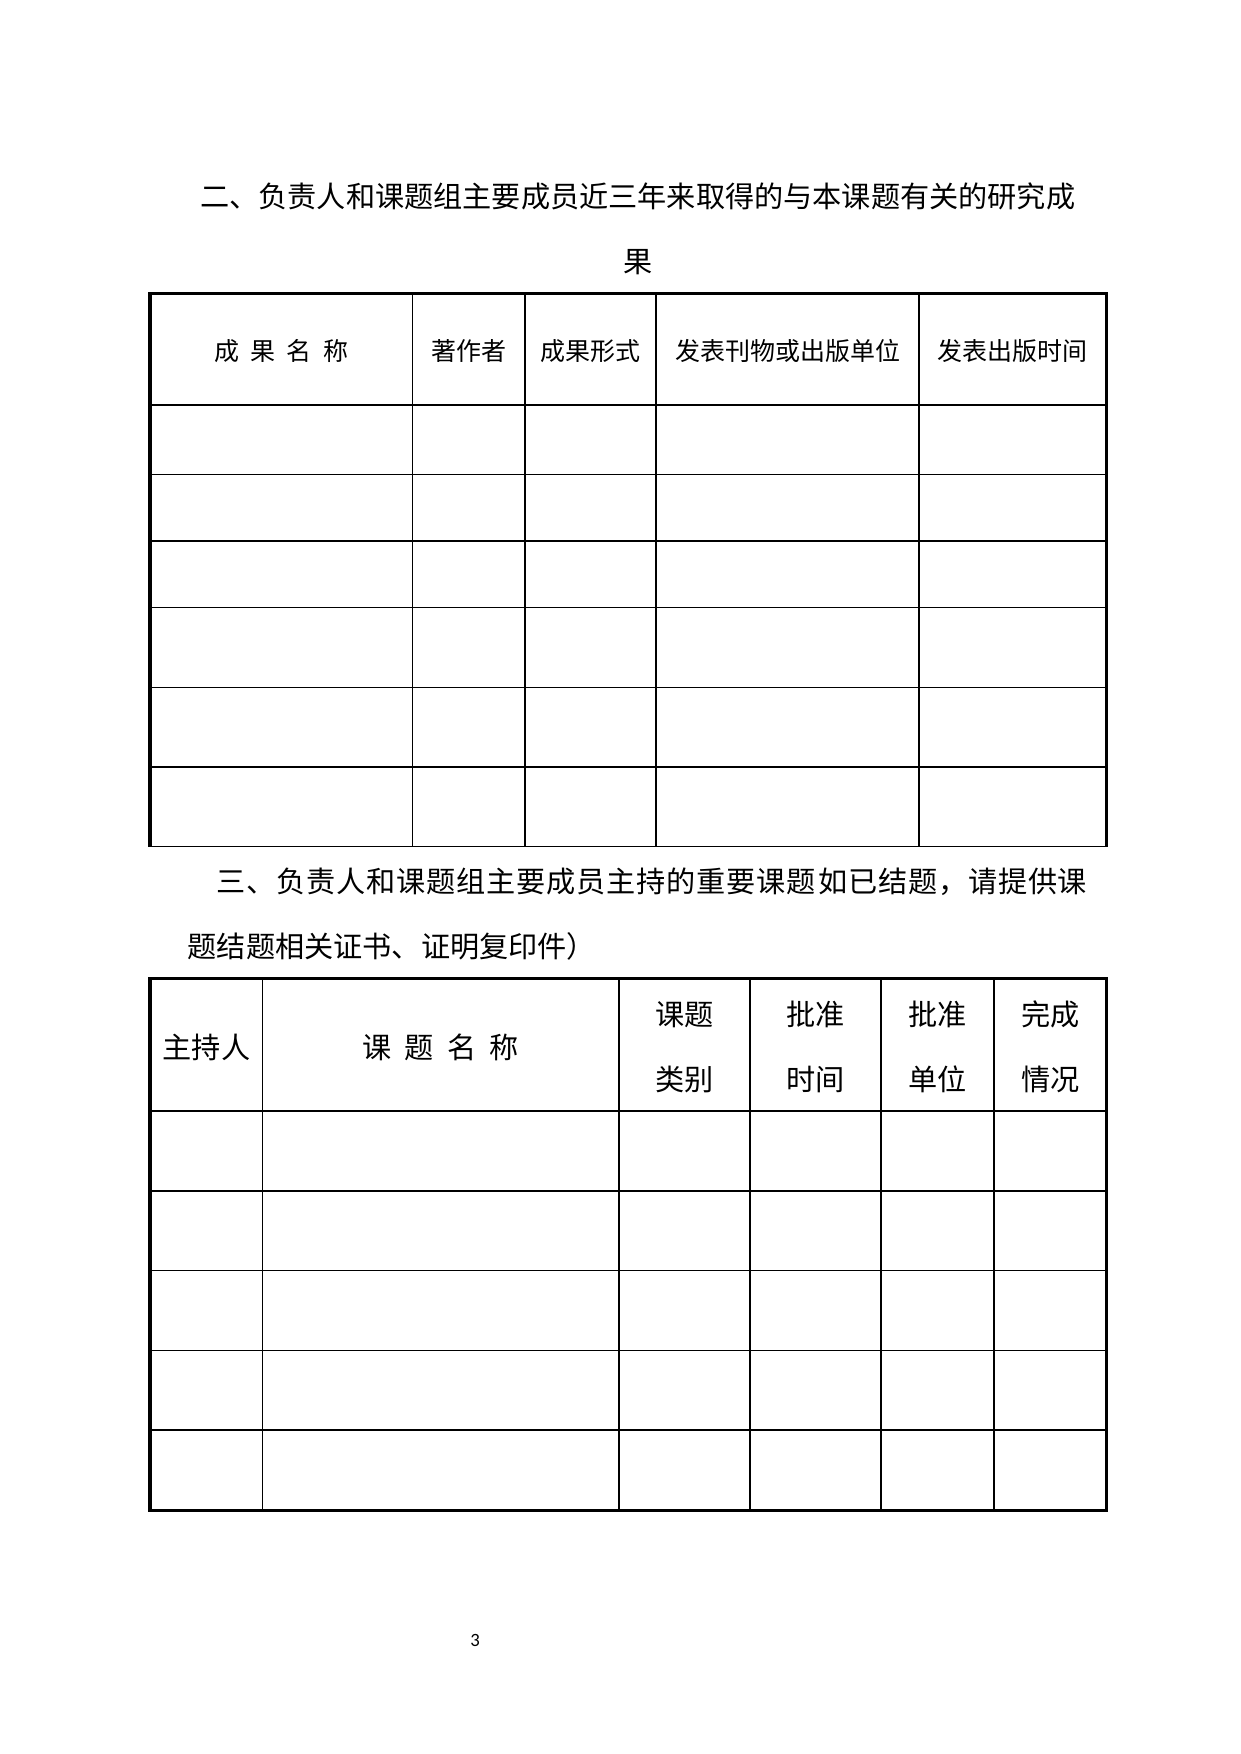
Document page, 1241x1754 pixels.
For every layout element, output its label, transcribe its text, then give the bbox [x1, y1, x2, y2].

table_cell [657, 475, 918, 540]
table_cell [657, 608, 918, 686]
table_cell [413, 688, 524, 766]
table_cell [920, 768, 1105, 846]
table_cell [657, 406, 918, 473]
table_cell [263, 1351, 618, 1429]
table_header 完成 情况 [995, 980, 1105, 1110]
table_cell [413, 608, 524, 686]
table_cell [620, 1192, 749, 1270]
table_cell [152, 688, 412, 766]
table_cell [526, 608, 655, 686]
table_header 课 题 名 称 [263, 980, 618, 1110]
table_cell [882, 1112, 993, 1190]
table_header 批准 单位 [882, 980, 993, 1110]
table_cell [526, 688, 655, 766]
table_cell [152, 608, 412, 686]
table_cell [620, 1431, 749, 1509]
table_header 成 果 名 称 [152, 295, 412, 404]
table_cell [413, 475, 524, 540]
table_cell [152, 1431, 262, 1509]
table_header 发表刊物或出版单位 [657, 295, 918, 404]
table_header 发表出版时间 [920, 295, 1105, 404]
table_header 主持人 [152, 980, 262, 1110]
table_cell [620, 1351, 749, 1429]
table_cell [882, 1192, 993, 1270]
text 二、负责人和课题组主要成员近三年来取得的与本课题有关的研究成果 [187, 162, 1087, 292]
table_cell [882, 1351, 993, 1429]
table_cell [995, 1192, 1105, 1270]
table_cell [620, 1112, 749, 1190]
table_cell [152, 1192, 262, 1270]
table_cell [657, 688, 918, 766]
table_cell [152, 406, 412, 473]
table_cell [920, 475, 1105, 540]
table_cell [526, 406, 655, 473]
table_cell [620, 1271, 749, 1349]
table_cell [920, 542, 1105, 607]
table_header 成果形式 [526, 295, 655, 404]
table_cell [657, 542, 918, 607]
table_cell [882, 1271, 993, 1349]
table_cell [751, 1271, 880, 1349]
table_cell [657, 768, 918, 846]
table_cell [152, 1351, 262, 1429]
table_cell [263, 1112, 618, 1190]
table_cell [413, 542, 524, 607]
table_cell [263, 1431, 618, 1509]
table_cell [526, 768, 655, 846]
table_cell [995, 1112, 1105, 1190]
table_cell [413, 406, 524, 473]
table_cell [995, 1431, 1105, 1509]
table_cell [751, 1351, 880, 1429]
table_cell [751, 1112, 880, 1190]
table_cell [152, 1112, 262, 1190]
table_cell [995, 1271, 1105, 1349]
table_cell [413, 768, 524, 846]
table_header 著作者 [413, 295, 524, 404]
table_header 批准 时间 [751, 980, 880, 1110]
table_cell [152, 475, 412, 540]
table_cell [526, 475, 655, 540]
table_cell [263, 1192, 618, 1270]
table_cell [152, 542, 412, 607]
table_cell [920, 688, 1105, 766]
table_cell [995, 1351, 1105, 1429]
table_cell [751, 1431, 880, 1509]
table_cell [263, 1271, 618, 1349]
text 三、负责人和课题组主要成员主持的重要课题如已结题，请提供课题结题相关证书、证明复印件） [187, 847, 1087, 977]
table_cell [152, 1271, 262, 1349]
table_cell [526, 542, 655, 607]
table_cell [920, 406, 1105, 473]
table_cell [882, 1431, 993, 1509]
table_cell [152, 768, 412, 846]
table_header 课题 类别 [620, 980, 749, 1110]
table_cell [751, 1192, 880, 1270]
table_cell [920, 608, 1105, 686]
